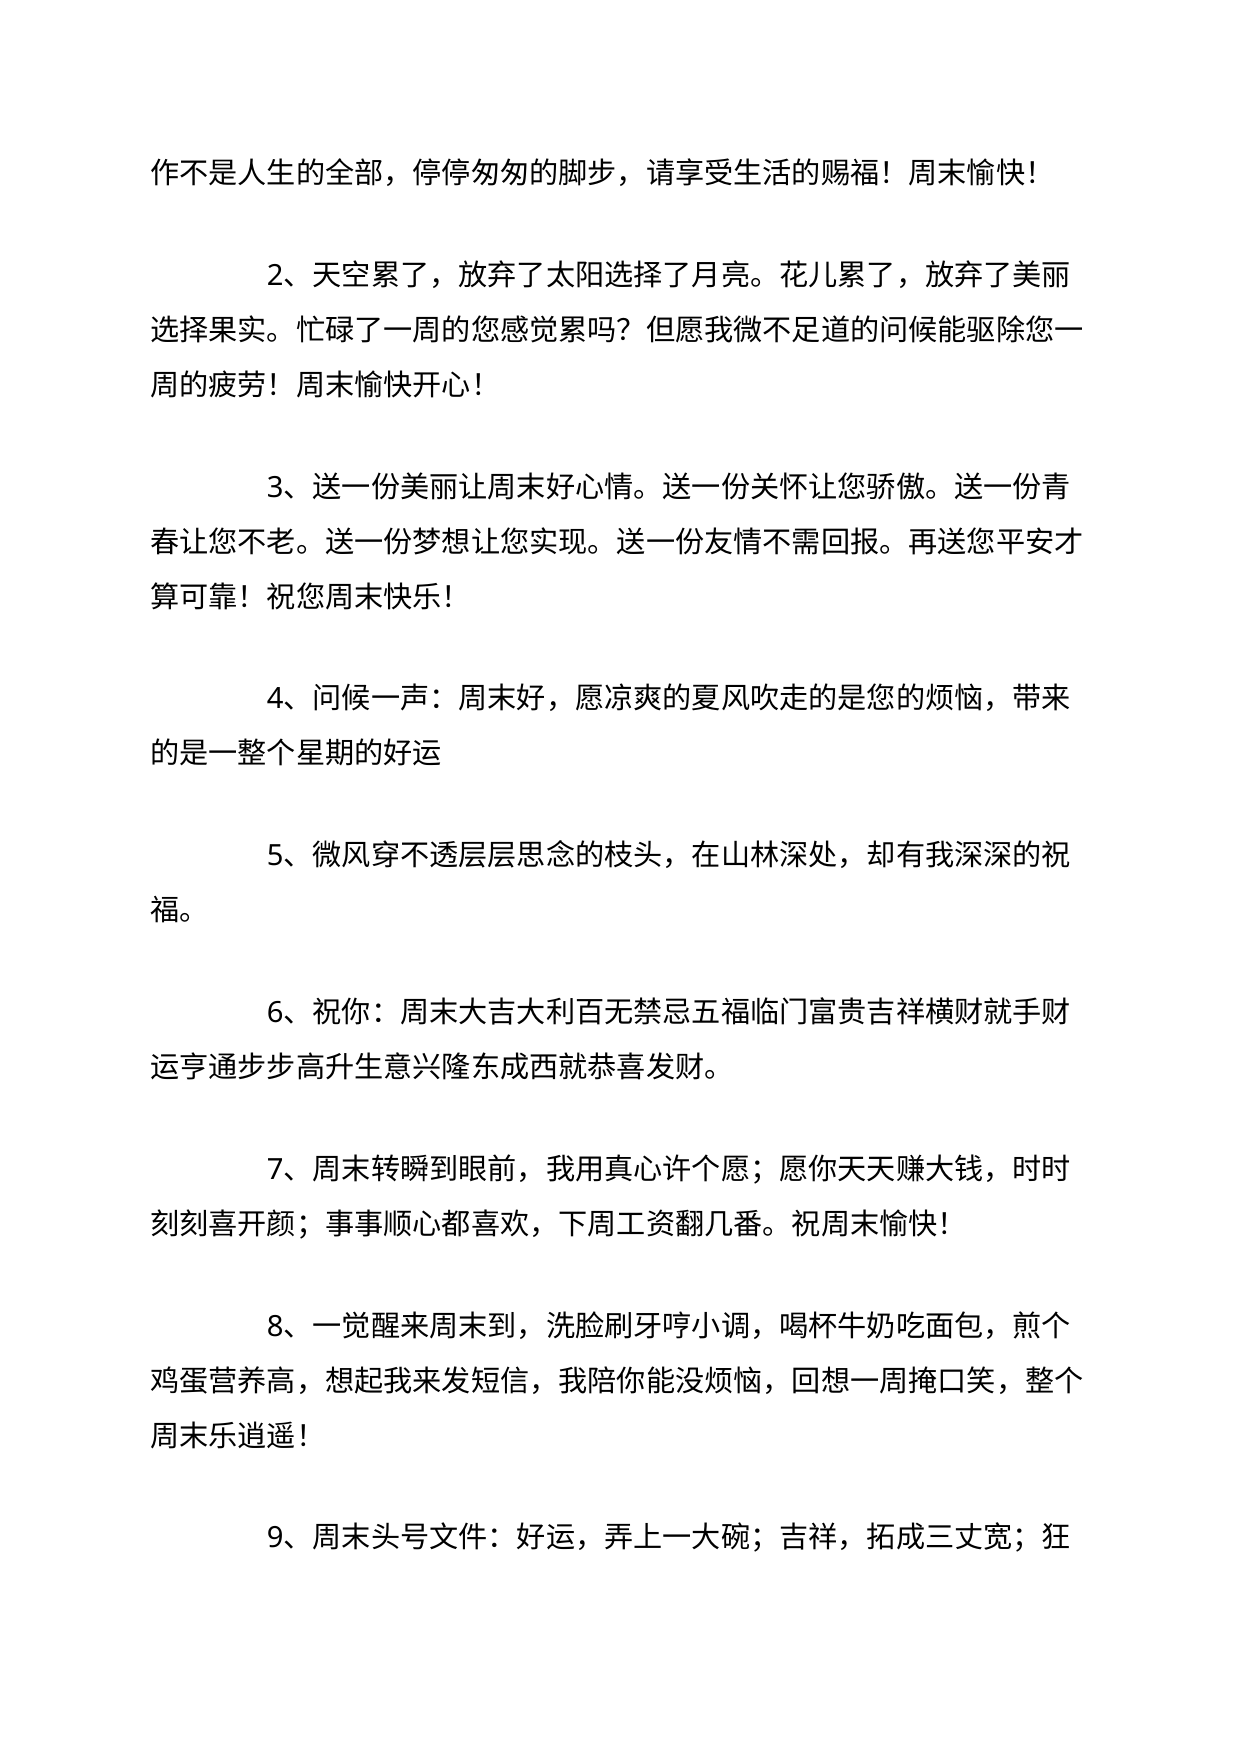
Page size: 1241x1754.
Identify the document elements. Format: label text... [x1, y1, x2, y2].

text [150, 1514, 1090, 1556]
text 3、送一份美丽让周末好心情。送一份关怀让您骄傲。送一份青春让您不老。送一份梦想让您实现。送一份友情不需回报。再送您平安才算可靠！祝您周末快乐！ [150, 463, 1090, 616]
text 8、一觉醒来周末到，洗脸刷牙哼小调，喝杯牛奶吃面包，煎个鸡蛋营养高，想起我来发短信，我陪你能没烦恼，回想一周掩口笑，整个周末乐逍遥！ [150, 1302, 1090, 1454]
text 7、周末转瞬到眼前，我用真心许个愿；愿你天天赚大钱，时时刻刻喜开颜；事事顺心都喜欢，下周工资翻几番。祝周末愉快！ [150, 1145, 1090, 1243]
text 6、祝你：周末大吉大利百无禁忌五福临门富贵吉祥横财就手财运亨通步步高升生意兴隆东成西就恭喜发财。 [150, 989, 1090, 1086]
text 5、微风穿不透层层思念的枝头，在山林深处，却有我深深的祝福。 [150, 832, 1090, 929]
text 4、问候一声：周末好，愿凉爽的夏风吹走的是您的烦恼，带来的是一整个星期的好运 [150, 675, 1090, 772]
text 2、天空累了，放弃了太阳选择了月亮。花儿累了，放弃了美丽选择果实。忙碌了一周的您感觉累吗？但愿我微不足道的问候能驱除您一周的疲劳！周末愉快开心！ [150, 252, 1090, 404]
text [150, 150, 1090, 192]
